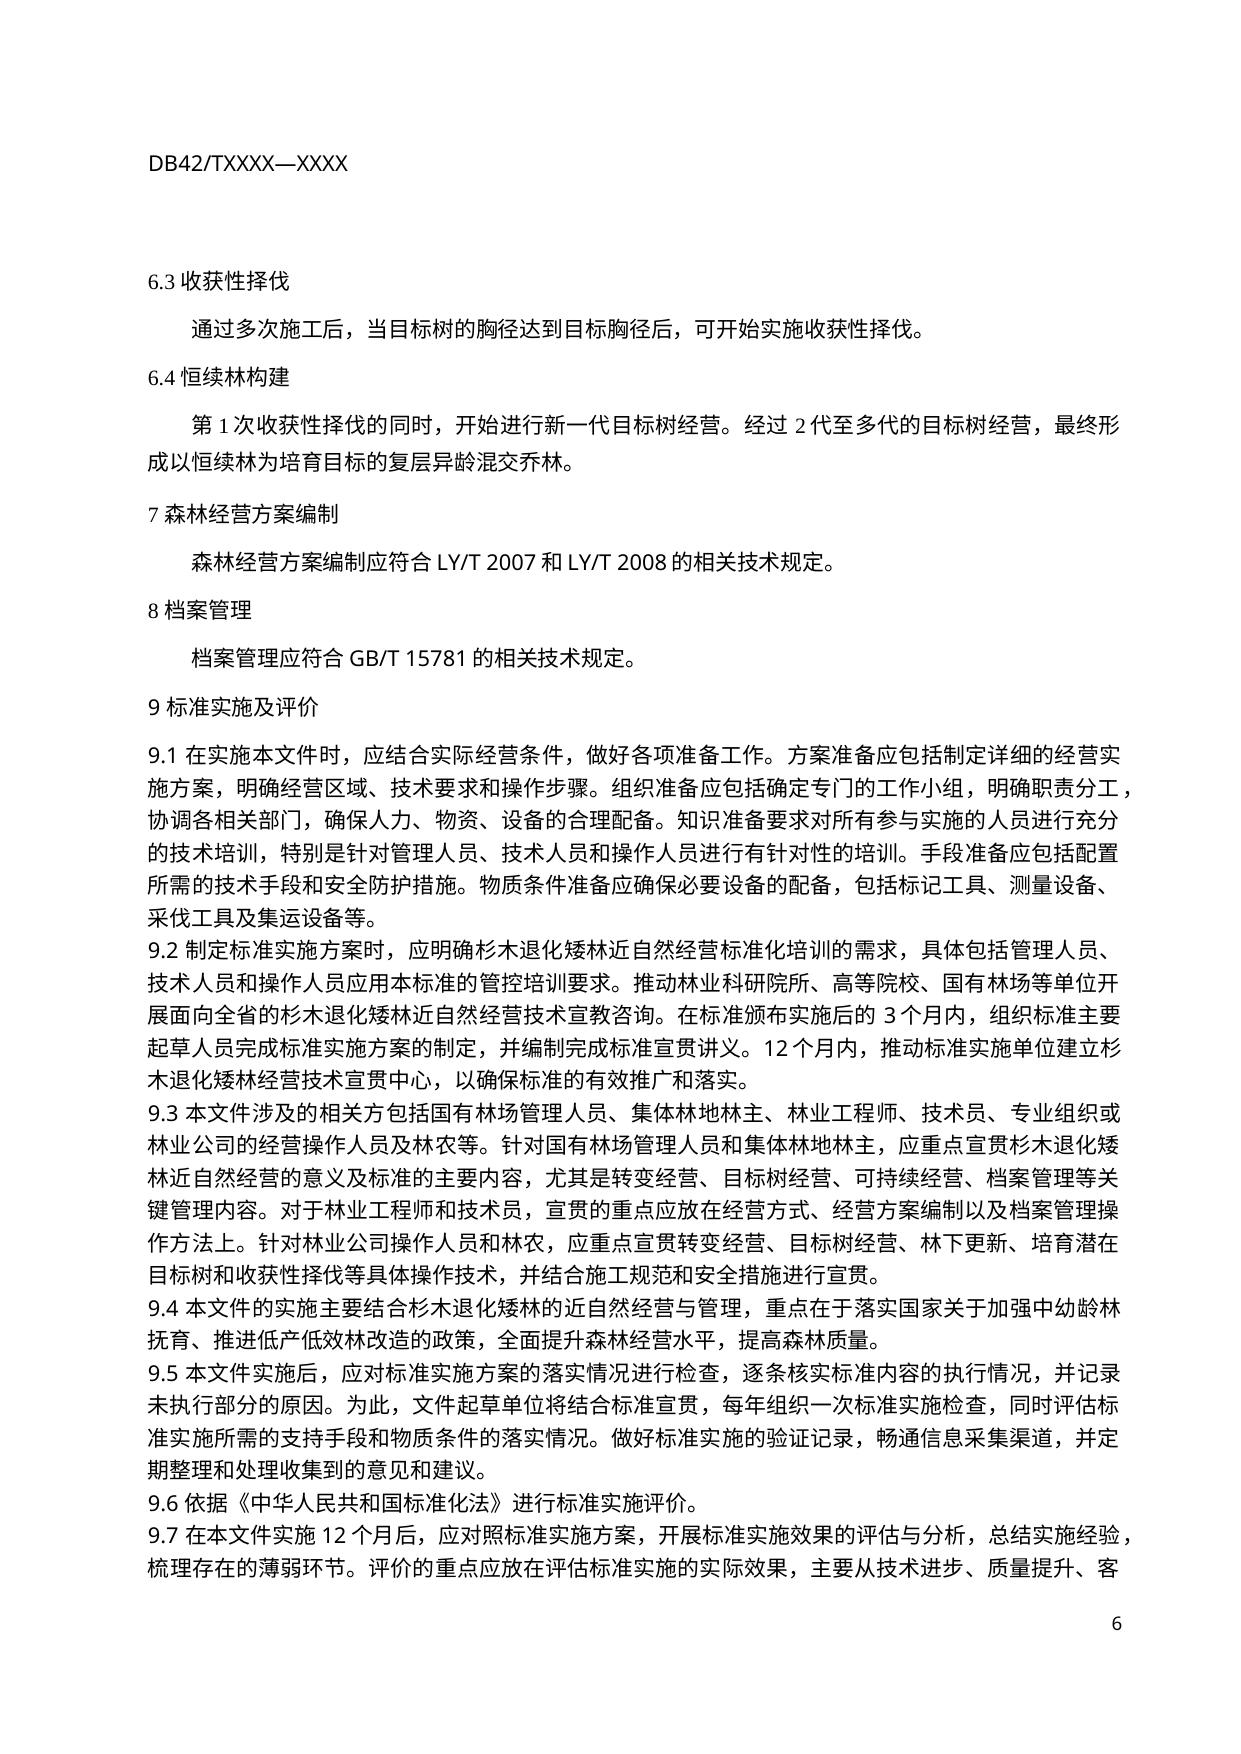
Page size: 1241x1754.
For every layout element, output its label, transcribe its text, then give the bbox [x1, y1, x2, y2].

text 9.1 在实施本文件时，应结合实际经营条件，做好各项准备工作。方案准备应包括制定详细的经营实施方案，明确经营区域、技术要求和操作步骤。组织准备应包括确定专门的工作小组，明确职责分工，协调各相关部门，确保人力、物资、设备的合理配备。知识准备要求对所有参与实施的人员进行充分的技术培训，特别是针对管理人员、技术人员和操作人员进行有针对性的培训。手段准备应包括配置所需的技术手段和安全防护措施。物质条件准备应确保必要设备的配备，包括标记工具、测量设备、采伐工具及集运设备等。 [148, 738, 1122, 933]
text 9.4 本文件的实施主要结合杉木退化矮林的近自然经营与管理，重点在于落实国家关于加强中幼龄林抚育、推进低产低效林改造的政策，全面提升森林经营水平，提高森林质量。 [148, 1291, 1122, 1356]
list 9 标准实施及评价 [148, 689, 1122, 722]
text 档案管理应符合GB/T 15781的相关技术规定。 [148, 641, 1122, 673]
text 7 森林经营方案编制 [148, 497, 1122, 529]
text 9.2 制定标准实施方案时，应明确杉木退化矮林近自然经营标准化培训的需求，具体包括管理人员、技术人员和操作人员应用本标准的管控培训要求。推动林业科研院所、高等院校、国有林场等单位开展面向全省的杉木退化矮林近自然经营技术宣教咨询。在标准颁布实施后的3个月内，组织标准主要起草人员完成标准实施方案的制定，并编制完成标准宣贯讲义。12个月内，推动标准实施单位建立杉木退化矮林经营技术宣贯中心，以确保标准的有效推广和落实。 [148, 933, 1122, 1096]
text 9.5 本文件实施后，应对标准实施方案的落实情况进行检查，逐条核实标准内容的执行情况，并记录未执行部分的原因。为此，文件起草单位将结合标准宣贯，每年组织一次标准实施检查，同时评估标准实施所需的支持手段和物质条件的落实情况。做好标准实施的验证记录，畅通信息采集渠道，并定期整理和处理收集到的意见和建议。 [148, 1356, 1122, 1486]
text 6.3 收获性择伐 [148, 264, 1122, 296]
text 6.4 恒续林构建 [148, 360, 1122, 392]
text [148, 1518, 1122, 1583]
text 9.6 依据《中华人民共和国标准化法》进行标准实施评价。 [148, 1486, 1122, 1518]
text 通过多次施工后，当目标树的胸径达到目标胸径后，可开始实施收获性择伐。 [148, 312, 1122, 344]
text 8 档案管理 [148, 593, 1122, 625]
text 9.3 本文件涉及的相关方包括国有林场管理人员、集体林地林主、林业工程师、技术员、专业组织或林业公司的经营操作人员及林农等。针对国有林场管理人员和集体林地林主，应重点宣贯杉木退化矮林近自然经营的意义及标准的主要内容，尤其是转变经营、目标树经营、可持续经营、档案管理等关键管理内容。对于林业工程师和技术员，宣贯的重点应放在经营方式、经营方案编制以及档案管理操作方法上。针对林业公司操作人员和林农，应重点宣贯转变经营、目标树经营、林下更新、培育潜在目标树和收获性择伐等具体操作技术，并结合施工规范和安全措施进行宣贯。 [148, 1096, 1122, 1291]
text 森林经营方案编制应符合LY/T 2007和LY/T 2008的相关技术规定。 [148, 545, 1122, 577]
text 第1次收获性择伐的同时，开始进行新一代目标树经营。经过2代至多代的目标树经营，最终形成以恒续林为培育目标的复层异龄混交乔林。 [148, 408, 1122, 476]
